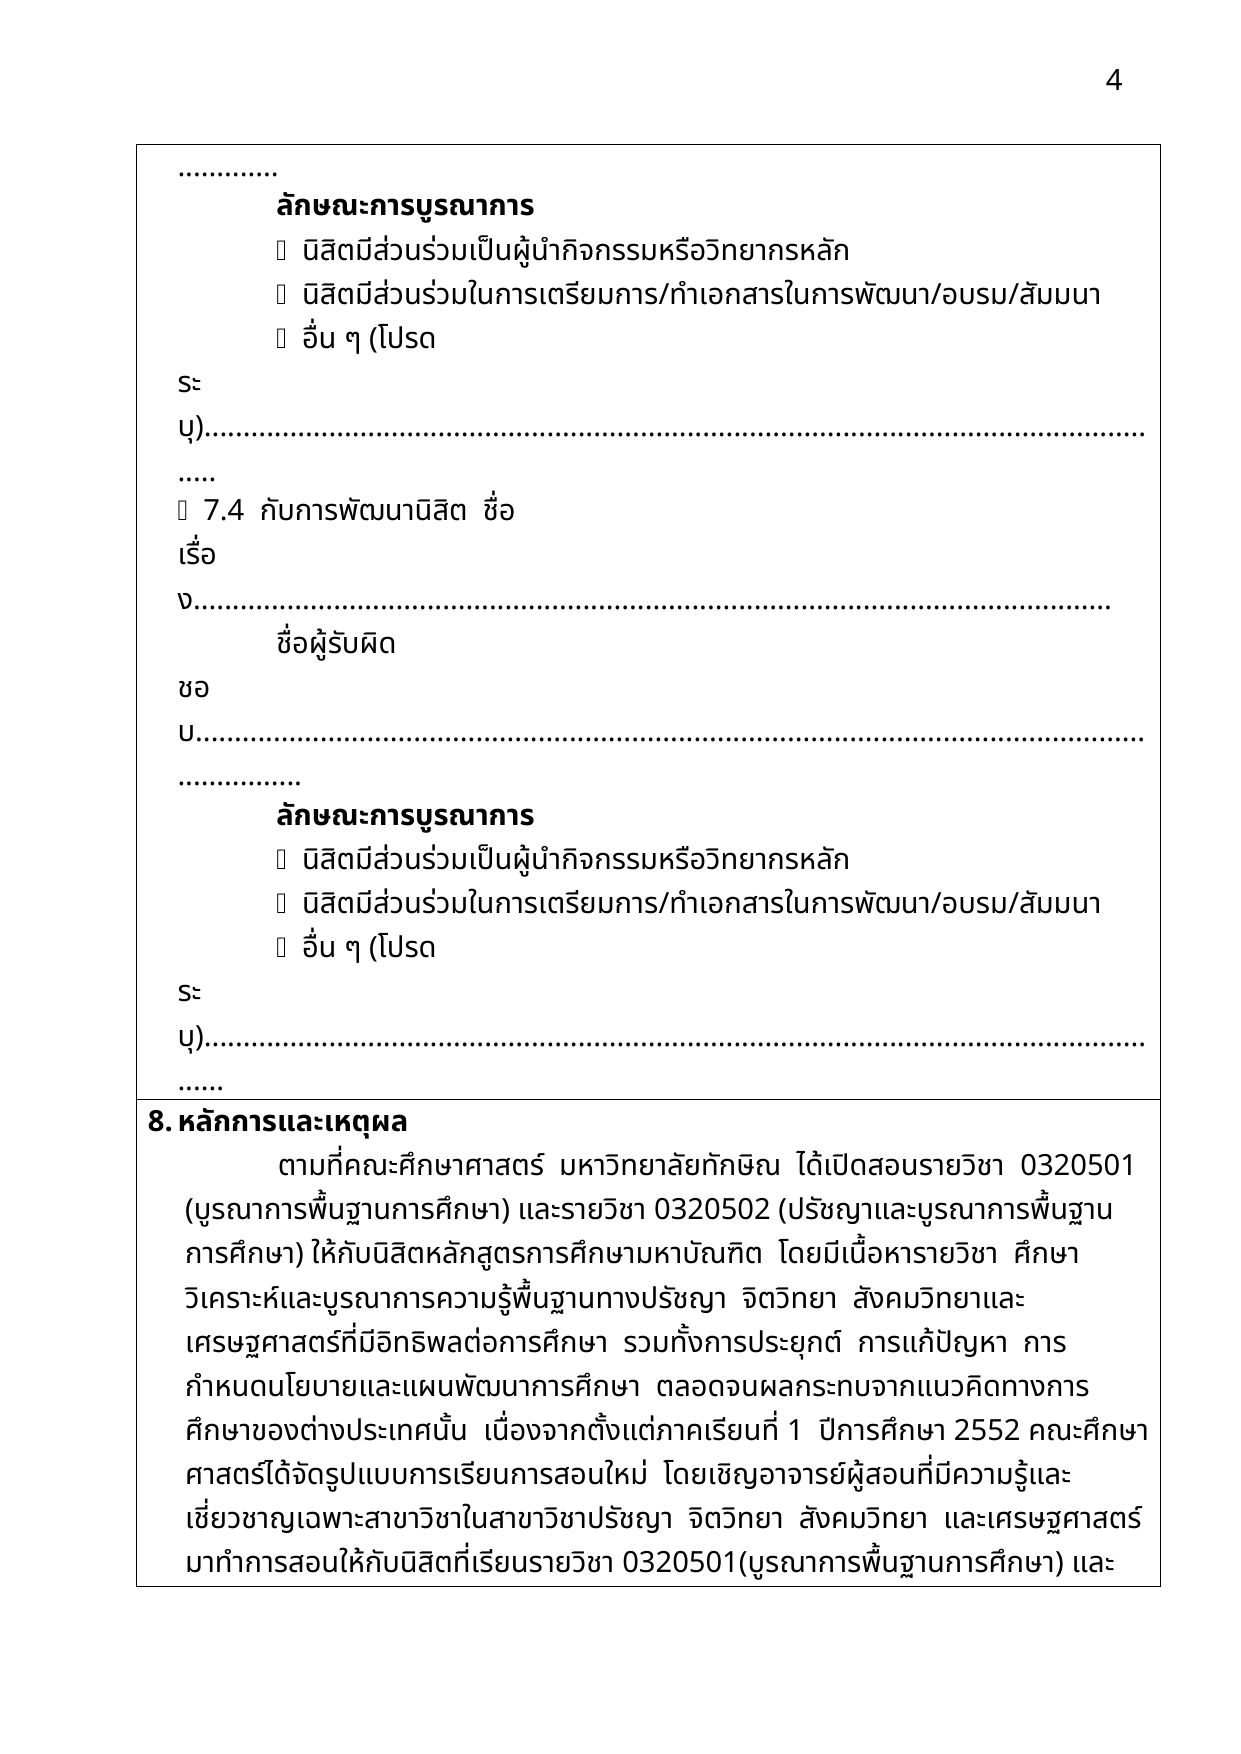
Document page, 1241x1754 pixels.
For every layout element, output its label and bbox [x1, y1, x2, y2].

table_cell [137, 1100, 1160, 1586]
table_header [137, 145, 1160, 1099]
